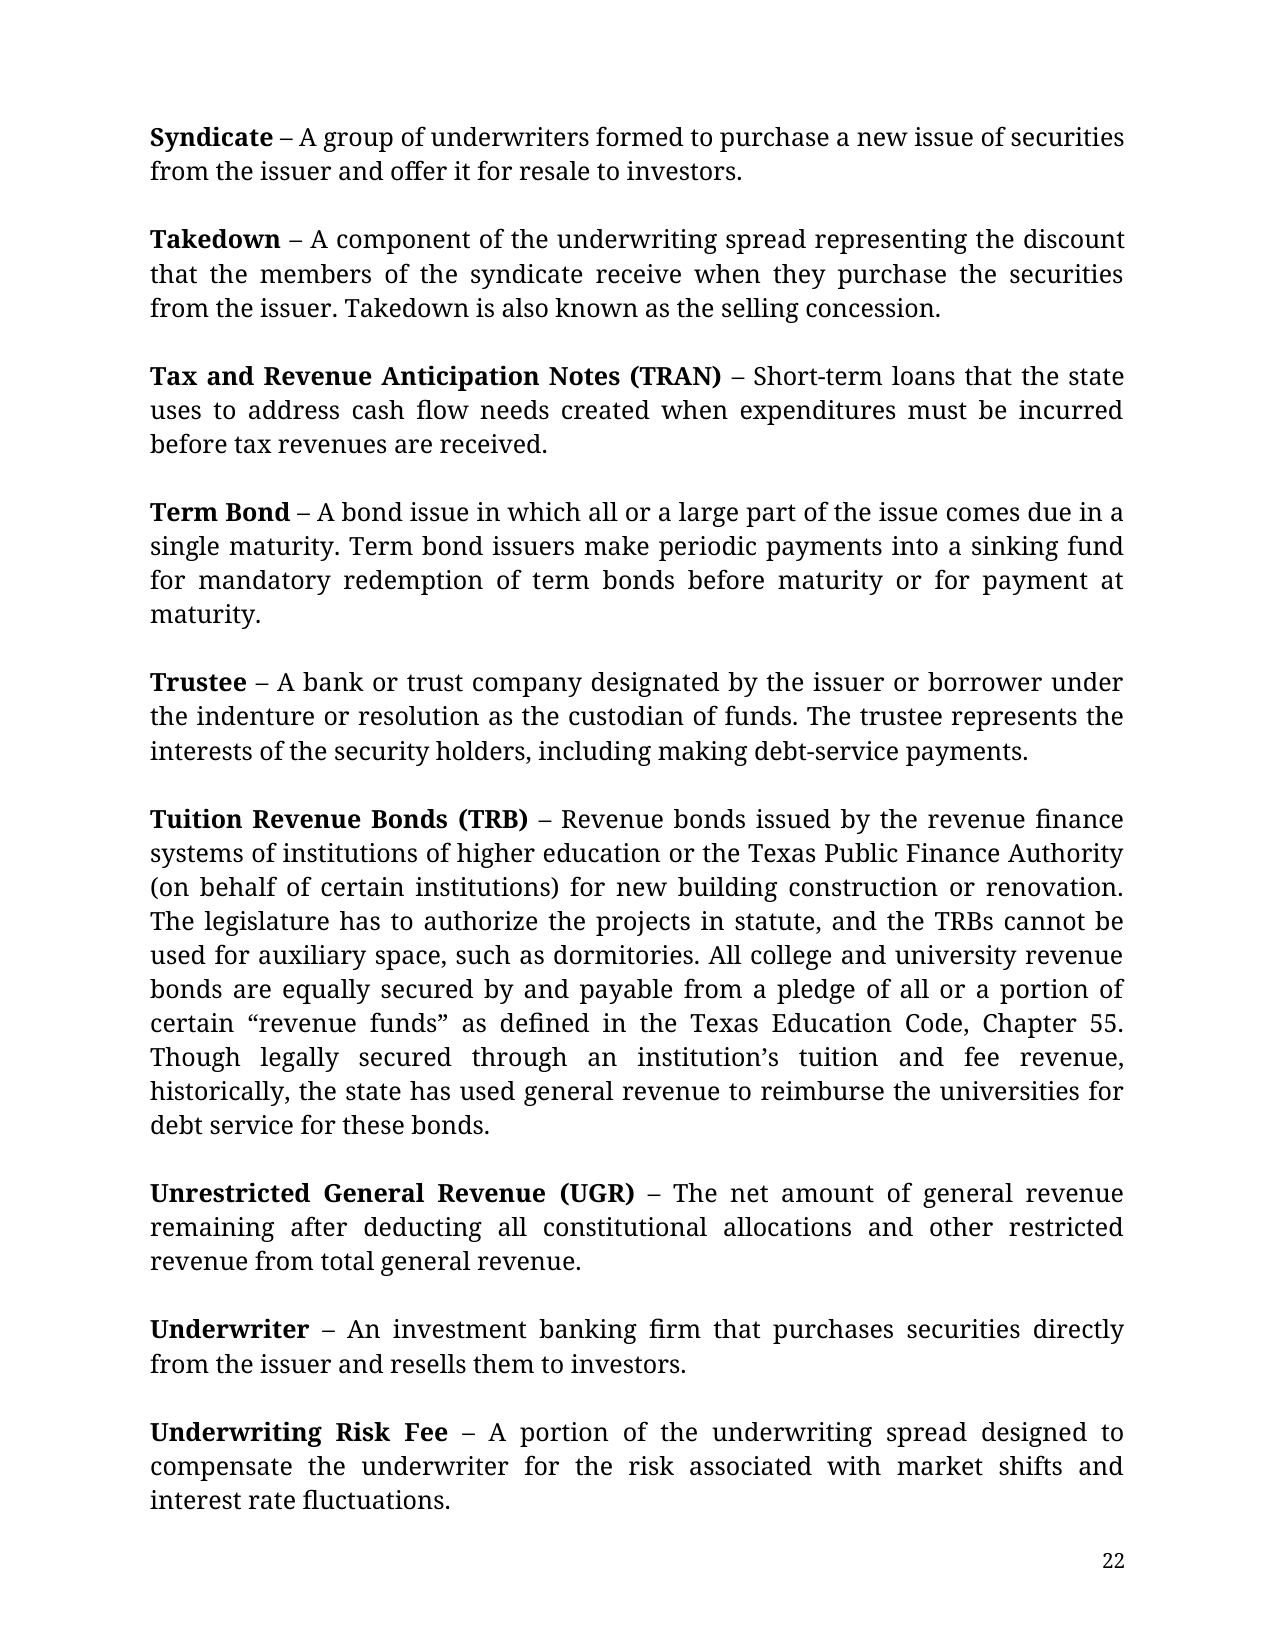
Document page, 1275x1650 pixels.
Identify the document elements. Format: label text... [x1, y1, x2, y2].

text Trustee – A bank or trust company designated by the issuer or borrower under the indenture or resolution as the custodian of funds. The trustee represents the interests of the security holders, including making debt-service payments. [150, 665, 1125, 767]
text Underwriter – An investment banking firm that purchases securities directly from the issuer and resells them to investors. [150, 1312, 1125, 1380]
text Takedown – A component of the underwriting spread representing the discount that the members of the syndicate receive when they purchase the securities from the issuer. Takedown is also known as the selling concession. [150, 222, 1125, 324]
text Tax and Revenue Anticipation Notes (TRAN) – Short-term loans that the state uses to address cash flow needs created when expenditures must be incurred before tax revenues are received. [150, 358, 1125, 461]
text Syndicate – A group of underwriters formed to purchase a new issue of securities from the issuer and offer it for resale to investors. [150, 120, 1125, 188]
text Term Bond – A bond issue in which all or a large part of the issue comes due in a single maturity. Term bond issuers make periodic payments into a sinking fund for mandatory redemption of term bonds before maturity or for payment at maturity. [150, 495, 1125, 631]
text Underwriting Risk Fee – A portion of the underwriting spread designed to compensate the underwriter for the risk associated with market shifts and interest rate fluctuations. [150, 1414, 1125, 1517]
text Unrestricted General Revenue (UGR) – The net amount of general revenue remaining after deducting all constitutional allocations and other restricted revenue from total general revenue. [150, 1176, 1125, 1278]
text Tuition Revenue Bonds (TRB) – Revenue bonds issued by the revenue finance systems of institutions of higher education or the Texas Public Finance Authority (on behalf of certain institutions) for new building construction or renovation. The legislature has to authorize the projects in statute, and the TRBs cannot be used for auxiliary space, such as dormitories. All college and university revenue bonds are equally secured by and payable from a pledge of all or a portion of certain “revenue funds” as defined in the Texas Education Code, Chapter 55. Though legally secured through an institution’s tuition and fee revenue, historically, the state has used general revenue to reimburse the universities for debt service for these bonds. [150, 801, 1125, 1142]
